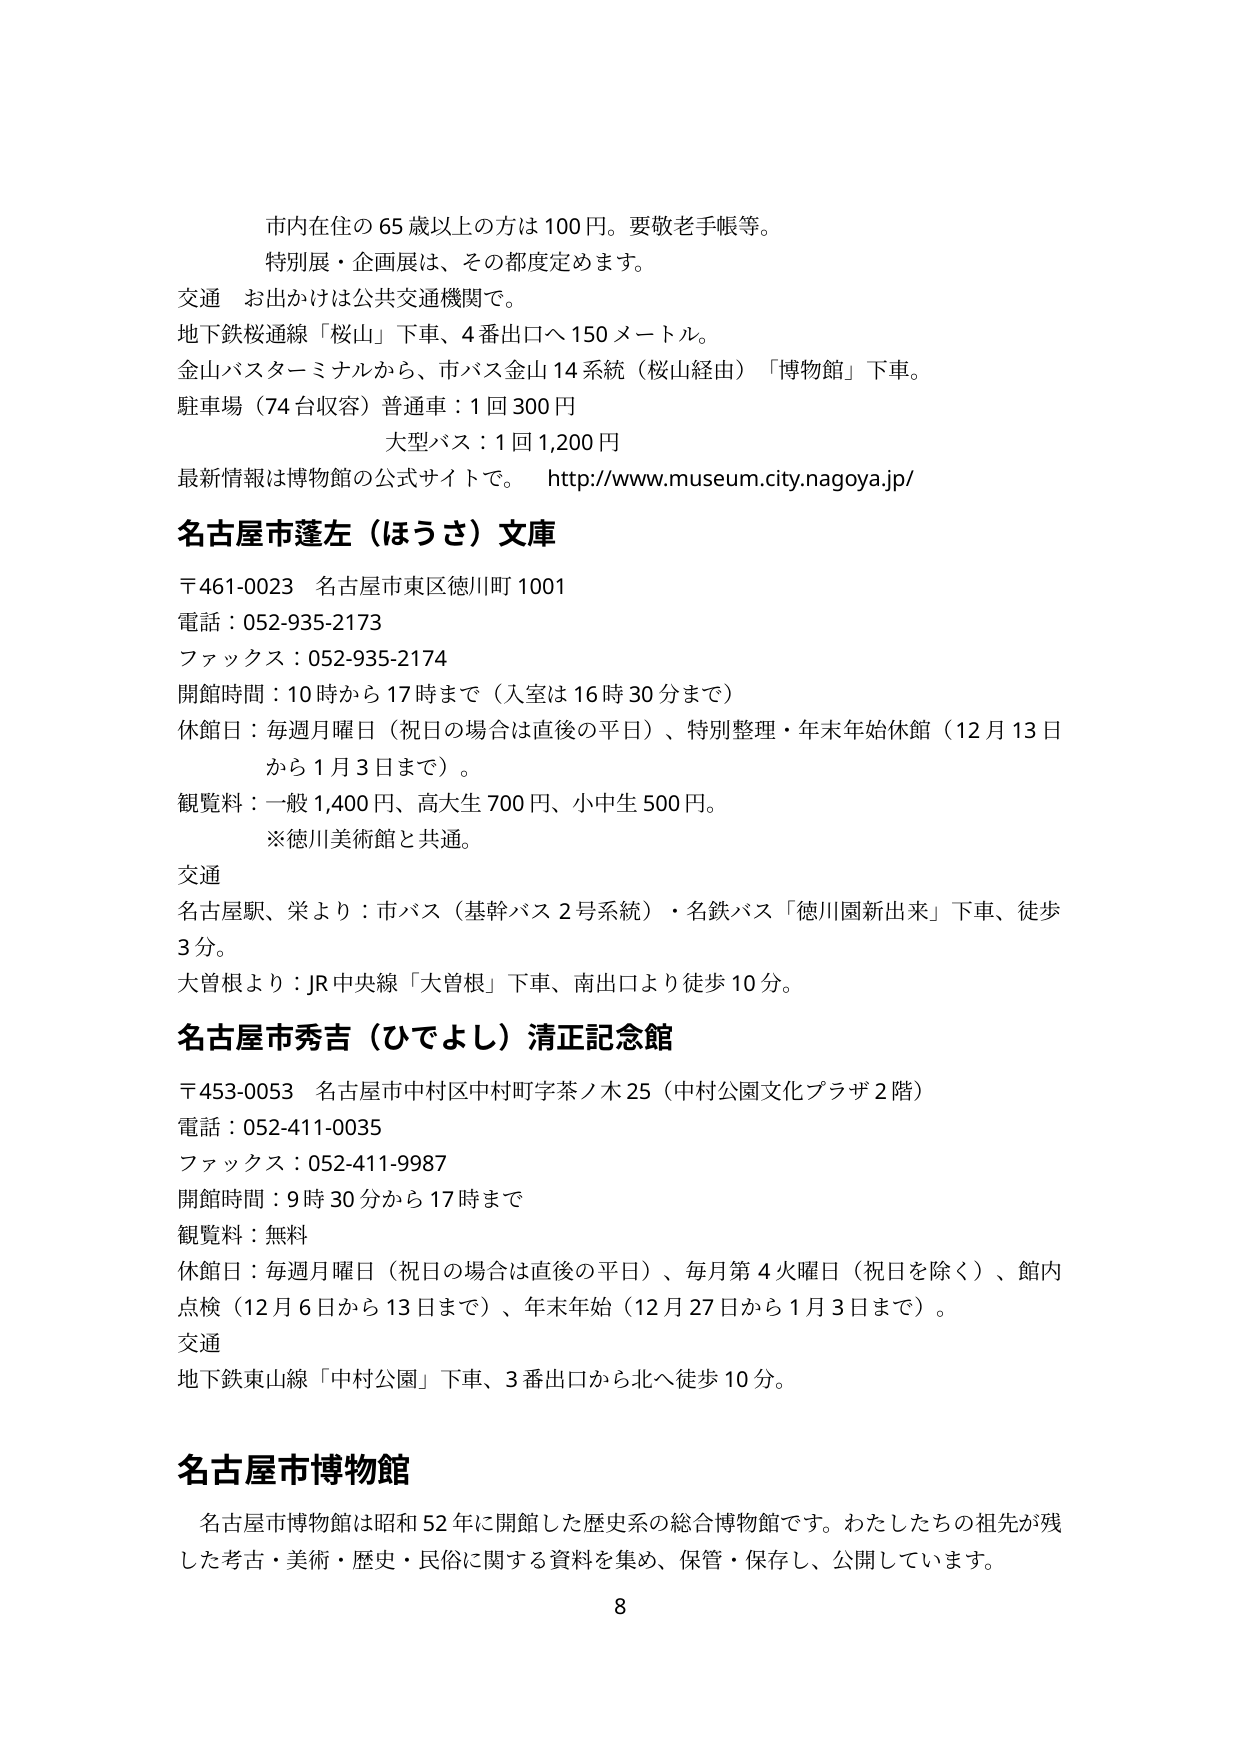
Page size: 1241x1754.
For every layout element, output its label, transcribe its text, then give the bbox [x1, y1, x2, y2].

text ファックス：052-411-9987 [177, 1144, 1063, 1180]
text 金山バスターミナルから、市バス金山14系統（桜山経由）「博物館」下車。 [177, 351, 1063, 387]
subtitle 名古屋市秀吉（ひでよし）清正記念館 [177, 1000, 1063, 1072]
subtitle 名古屋市博物館 [177, 1432, 1063, 1504]
text 開館時間：10時から17時まで（入室は16時30分まで） [177, 676, 1063, 712]
text 観覧料：無料 [177, 1216, 1063, 1252]
text 地下鉄東山線「中村公園」下車、3番出口から北へ徒歩10分。 [177, 1360, 1063, 1396]
text 駐車場（74台収容）普通車：1回300円 [177, 387, 1063, 423]
text 最新情報は博物館の公式サイトで。 http://www.museum.city.nagoya.jp/ [177, 459, 1063, 495]
text 名古屋市博物館は昭和52年に開館した歴史系の総合博物館です。わたしたちの祖先が残した考古・美術・歴史・民俗に関する資料を集め、保管・保存し、公開しています。 [177, 1504, 1063, 1577]
text 大曽根より：JR中央線「大曽根」下車、南出口より徒歩10分。 [177, 964, 1063, 1000]
text 休館日：毎週月曜日（祝日の場合は直後の平日）、特別整理・年末年始休館（12月13日から1月3日まで）。 [177, 712, 1063, 784]
text 市内在住の65歳以上の方は100円。要敬老手帳等。 [177, 207, 1063, 243]
text 〒453-0053 名古屋市中村区中村町字茶ノ木25（中村公園文化プラザ2階） [177, 1072, 1063, 1108]
text 休館日：毎週月曜日（祝日の場合は直後の平日）、毎月第4火曜日（祝日を除く）、館内点検（12月6日から13日まで）、年末年始（12月27日から1月3日まで）。 [177, 1252, 1063, 1324]
text 電話：052-935-2173 [177, 603, 1063, 639]
text 〒461-0023 名古屋市東区徳川町1001 [177, 567, 1063, 603]
text ファックス：052-935-2174 [177, 639, 1063, 676]
text 交通 [177, 1324, 1063, 1360]
text 地下鉄桜通線「桜山」下車、4番出口へ150メートル。 [177, 315, 1063, 351]
text 電話：052-411-0035 [177, 1108, 1063, 1144]
text ※徳川美術館と共通。 [177, 820, 1063, 856]
text 交通 お出かけは公共交通機関で。 [177, 279, 1063, 315]
text 交通 [177, 856, 1063, 892]
text 開館時間：9時30分から17時まで [177, 1180, 1063, 1216]
text 名古屋駅、栄より：市バス（基幹バス2号系統）・名鉄バス「徳川園新出来」下車、徒歩3分。 [177, 892, 1063, 964]
text 特別展・企画展は、その都度定めます。 [177, 243, 1063, 279]
subtitle 名古屋市蓬左（ほうさ）文庫 [177, 495, 1063, 567]
text 観覧料：一般1,400円、高大生700円、小中生500円。 [177, 784, 1063, 820]
text 大型バス：1回1,200円 [177, 423, 1063, 459]
